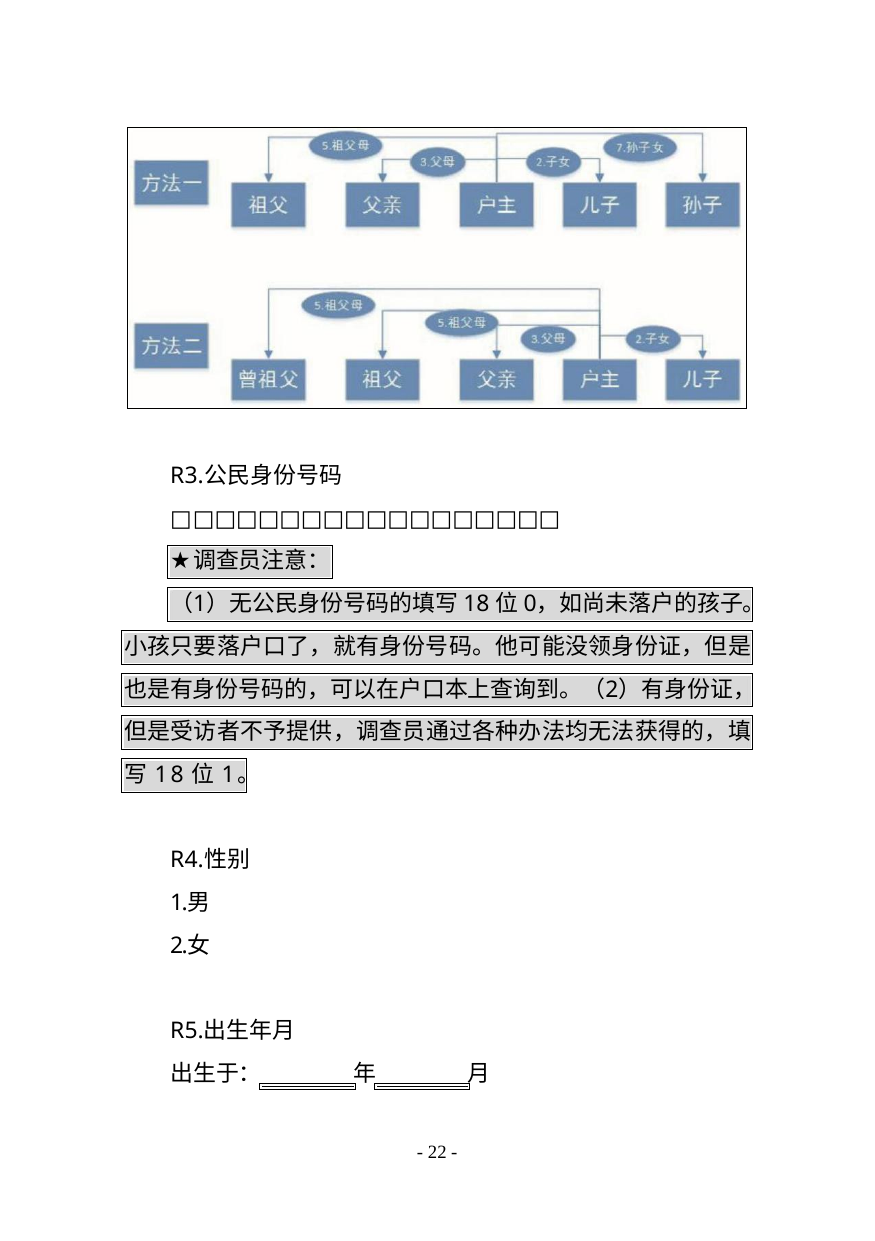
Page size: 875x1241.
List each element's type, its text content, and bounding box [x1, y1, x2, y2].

list 22 - [428, 1142, 482, 1162]
list 1）无公民身份号码的填写 18 位 0，如尚未落户的孩子。 [193, 593, 785, 616]
picture [122, 716, 752, 749]
list 月 [468, 1063, 516, 1086]
picture [168, 588, 752, 621]
picture [168, 546, 332, 578]
list 也是有身份号码的，可以在户口本上查询到。（2）有身份证， [124, 679, 779, 702]
picture [122, 674, 752, 706]
list 小孩只要落户口了，就有身份号码。他可能没领身份证，但是 [124, 636, 779, 659]
list □ [170, 508, 193, 531]
list 但是受访者不予提供，调查员通过各种办法均无法获得的，填 [124, 721, 779, 744]
list （ [170, 593, 193, 616]
picture [128, 128, 746, 408]
picture [260, 1084, 355, 1089]
list R4.性别 [170, 849, 276, 872]
list 年 [353, 1063, 401, 1086]
list R5.出生年月 [170, 1020, 322, 1043]
list 出生于： [170, 1063, 322, 1086]
list 调查员注意： [193, 551, 355, 573]
list 写18位1。 [124, 764, 779, 787]
list .男 [181, 892, 241, 915]
picture [122, 759, 246, 792]
list ★ [170, 551, 193, 573]
picture [122, 631, 752, 664]
list .女 [181, 935, 241, 958]
picture [375, 1084, 469, 1089]
list □□□□□□□□□□□□□□□□□ [193, 508, 607, 531]
list R3.公民身份号码 [170, 465, 367, 488]
